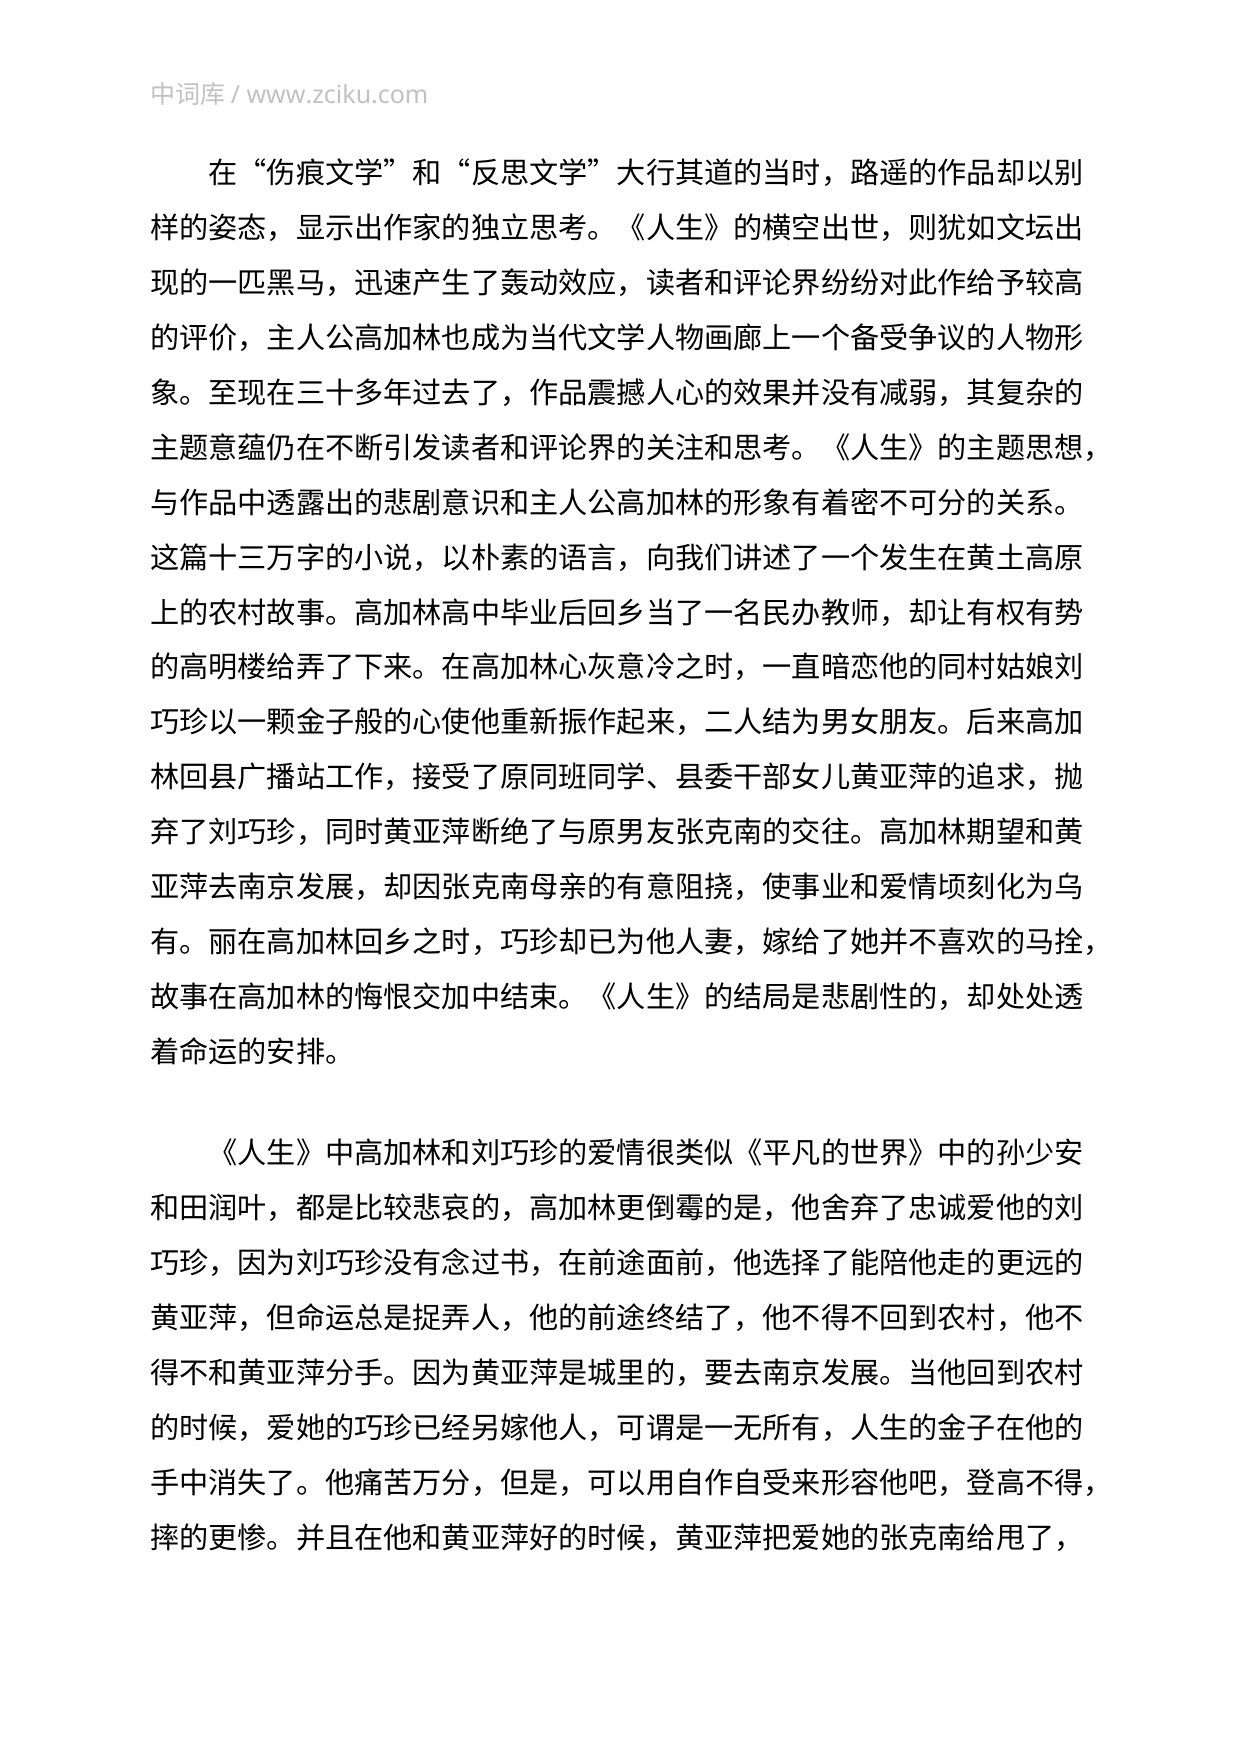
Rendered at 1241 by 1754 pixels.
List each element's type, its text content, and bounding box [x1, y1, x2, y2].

text 在“伤痕文学”和“反思文学”大行其道的当时，路遥的作品却以别样的姿态，显示出作家的独立思考。《人生》的横空出世，则犹如文坛出现的一匹黑马，迅速产生了轰动效应，读者和评论界纷纷对此作给予较高的评价，主人公高加林也成为当代文学人物画廊上一个备受争议的人物形象。至现在三十多年过去了，作品震撼人心的效果并没有减弱，其复杂的主题意蕴仍在不断引发读者和评论界的关注和思考。《人生》的主题思想，与作品中透露出的悲剧意识和主人公高加林的形象有着密不可分的关系。这篇十三万字的小说，以朴素的语言，向我们讲述了一个发生在黄土高原上的农村故事。高加林高中毕业后回乡当了一名民办教师，却让有权有势的高明楼给弄了下来。在高加林心灰意冷之时，一直暗恋他的同村姑娘刘巧珍以一颗金子般的心使他重新振作起来，二人结为男女朋友。后来高加林回县广播站工作，接受了原同班同学、县委干部女儿黄亚萍的追求，抛弃了刘巧珍，同时黄亚萍断绝了与原男友张克南的交往。高加林期望和黄亚萍去南京发展，却因张克南母亲的有意阻挠，使事业和爱情顷刻化为乌有。丽在高加林回乡之时，巧珍却已为他人妻，嫁给了她并不喜欢的马拴，故事在高加林的悔恨交加中结束。《人生》的结局是悲剧性的，却处处透着命运的安排。 [150, 150, 1090, 1071]
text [150, 1130, 1090, 1557]
